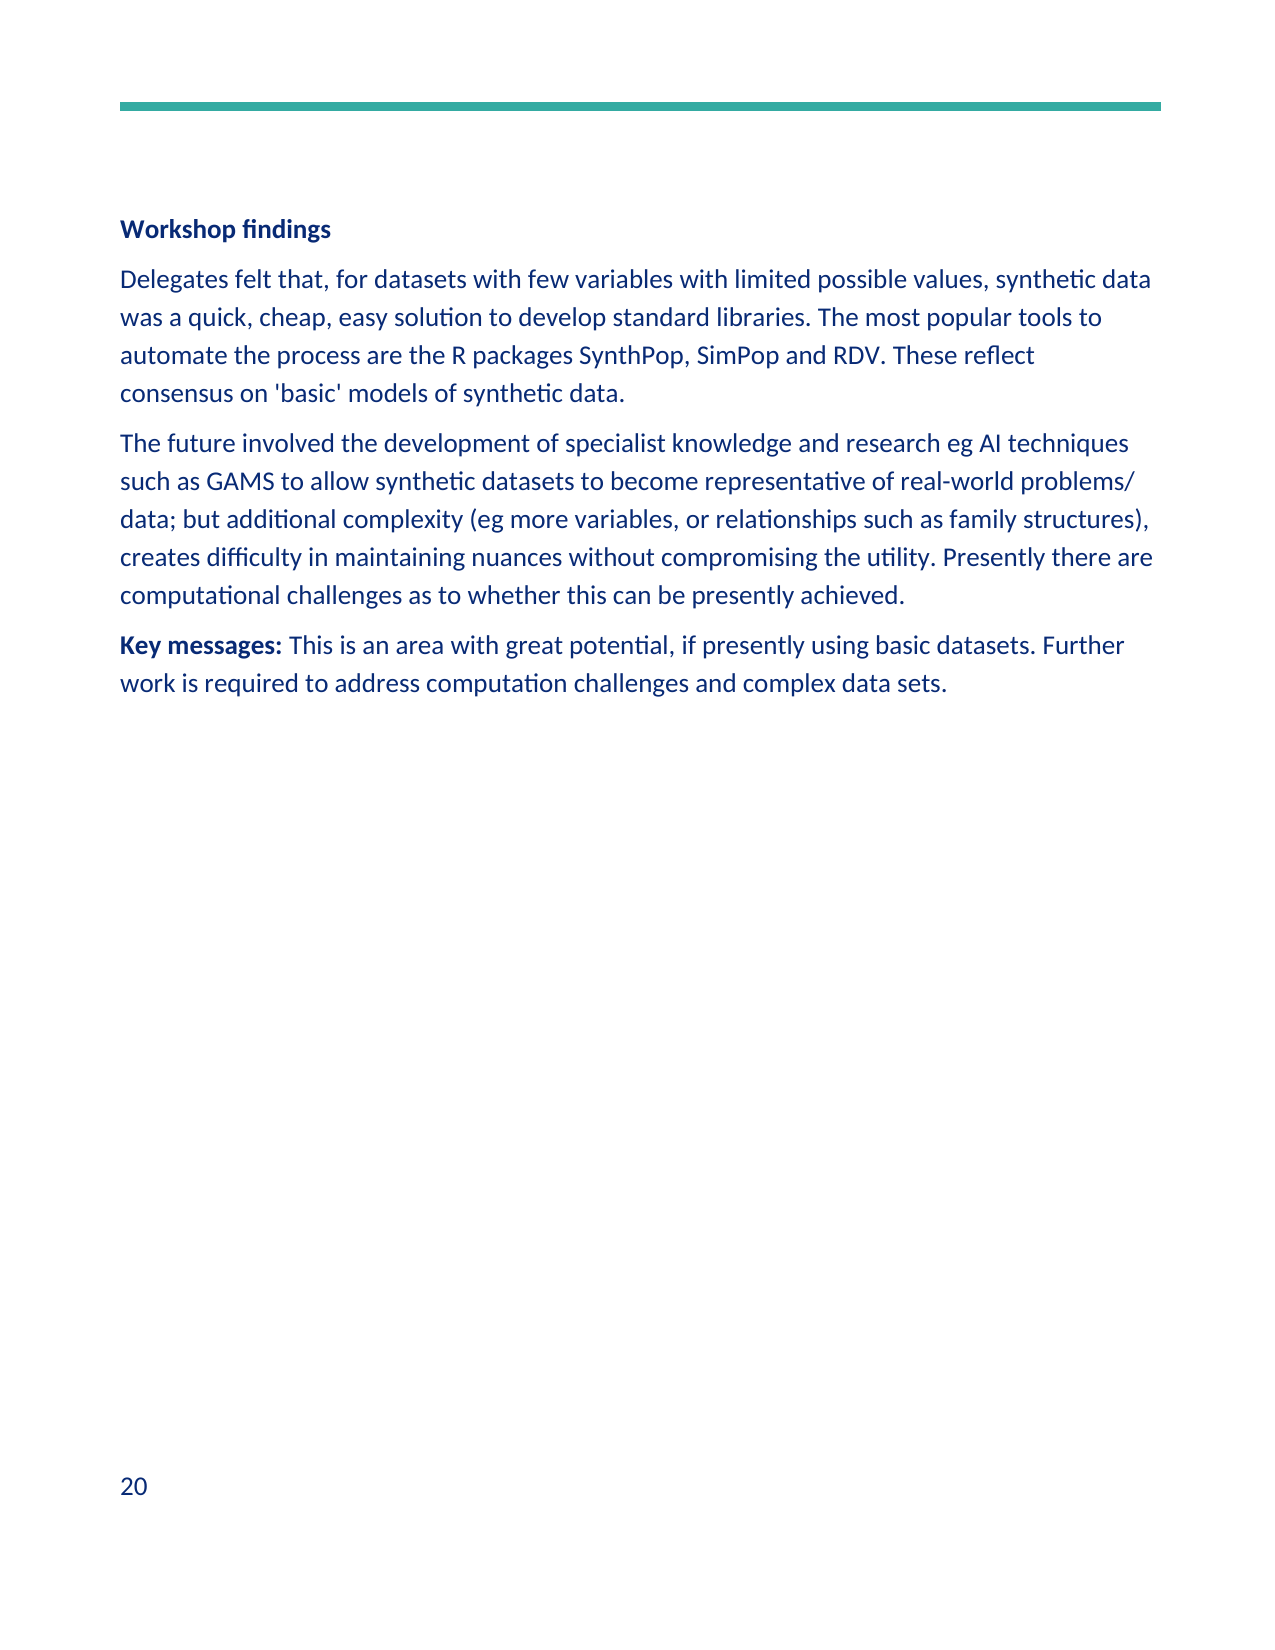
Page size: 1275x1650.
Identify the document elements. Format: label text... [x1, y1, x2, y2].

text Key messages: This is an area with great potential, if presently using basic datasets. Further work is required to address computation challenges and complex data sets. [120, 628, 1155, 699]
text The future involved the development of specialist knowledge and research eg AI techniques such as GAMS to allow synthetic datasets to become representative of real-world problems/ data; but additional complexity (eg more variables, or relationships such as family structures), creates difficulty in maintaining nuances without compromising the utility. Presently there are computational challenges as to whether this can be presently achieved. [120, 426, 1155, 611]
text Workshop findings [120, 212, 1155, 245]
text Delegates felt that, for datasets with few variables with limited possible values, synthetic data was a quick, cheap, easy solution to develop standard libraries. The most popular tools to automate the process are the R packages SynthPop, SimPop and RDV. These reflect consensus on 'basic' models of synthetic data. [120, 262, 1155, 409]
